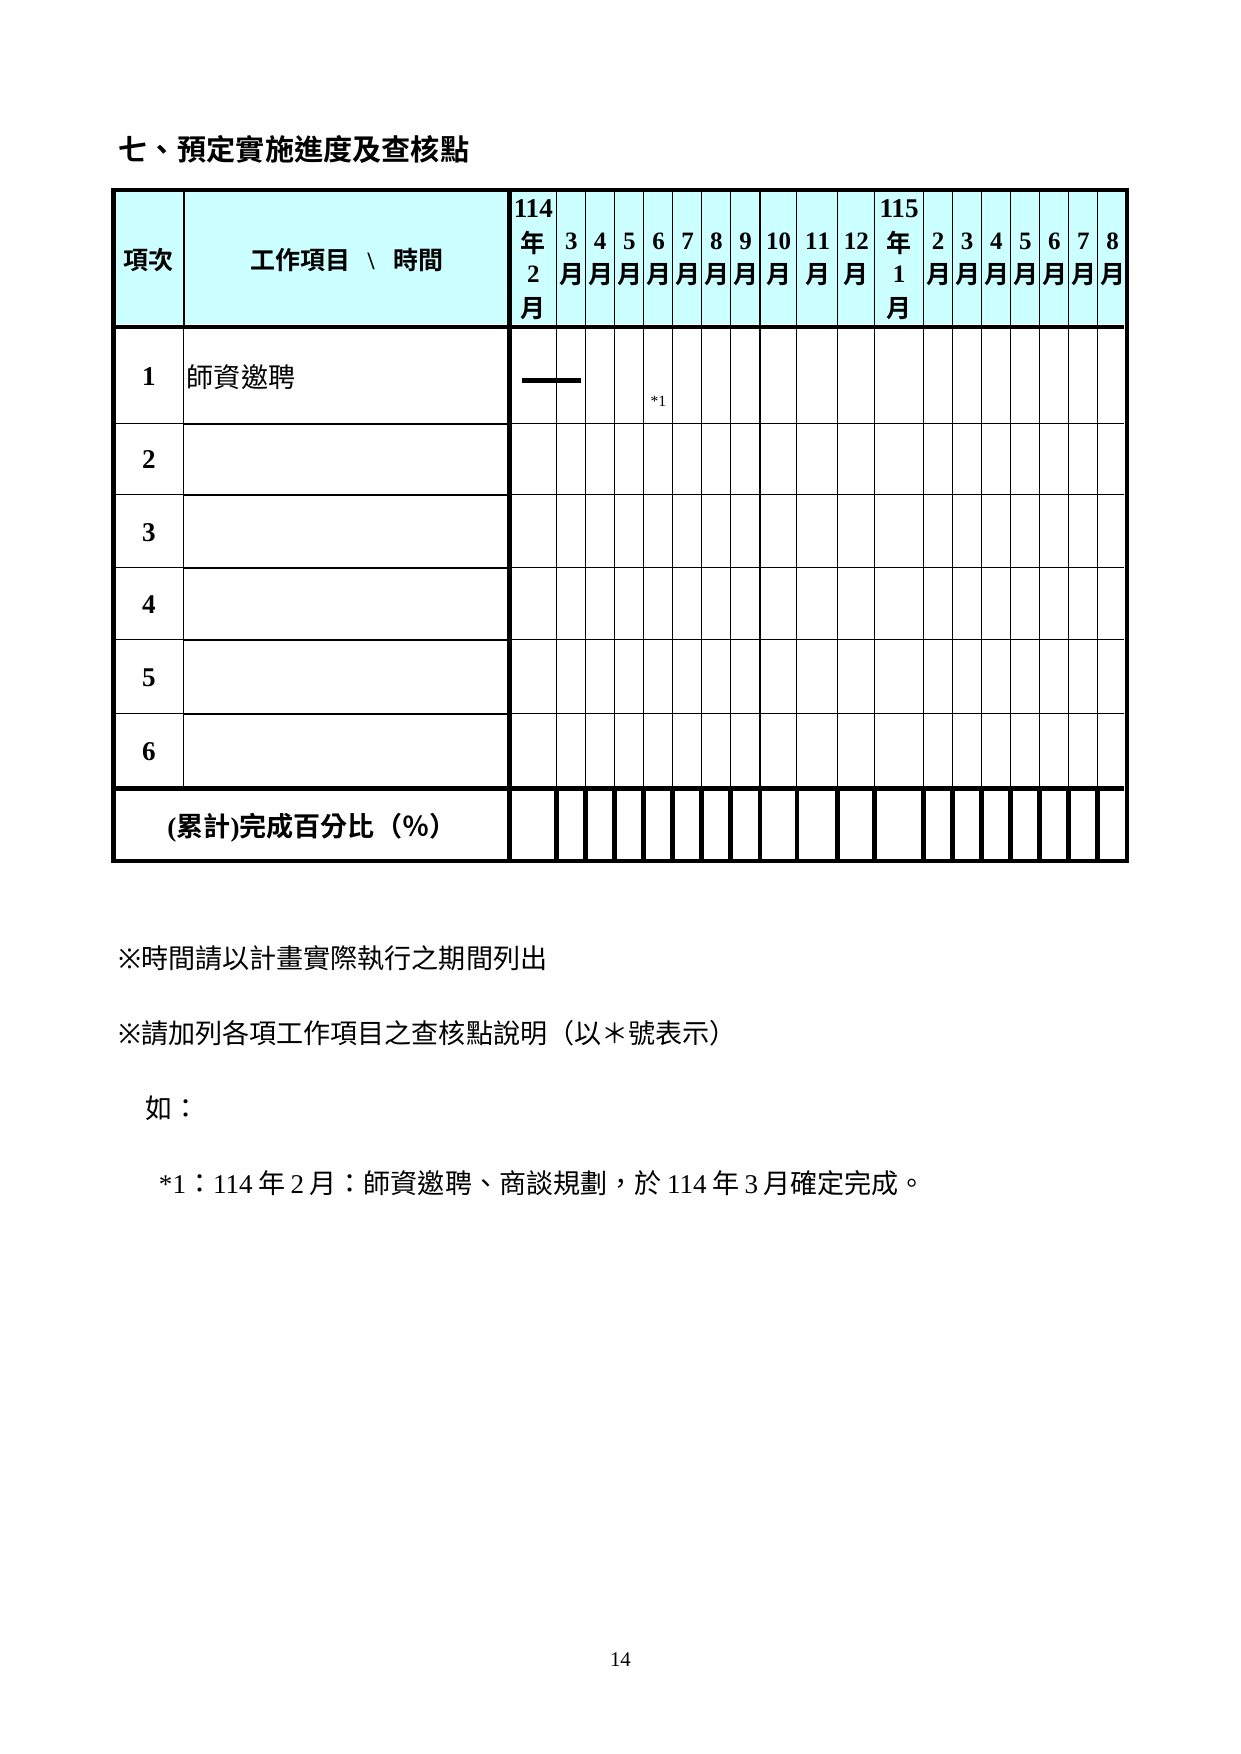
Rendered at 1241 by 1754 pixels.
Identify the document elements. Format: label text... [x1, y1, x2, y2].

table_cell [875, 424, 923, 494]
table_cell [982, 424, 1010, 494]
table_cell [875, 714, 923, 786]
table_cell [615, 495, 643, 567]
table_header 8月 [702, 192, 730, 324]
table_header 5月 [615, 192, 643, 324]
table_cell [1098, 639, 1125, 712]
table_cell [840, 791, 872, 859]
table_cell [704, 791, 728, 859]
table_cell [615, 424, 643, 494]
table_cell [875, 568, 923, 639]
table_cell [1098, 713, 1125, 786]
table_cell [926, 791, 950, 859]
table_cell [838, 714, 874, 786]
table_cell *1 [644, 329, 672, 423]
table_cell [673, 640, 701, 712]
table_cell [982, 329, 1010, 423]
table_cell [673, 714, 701, 786]
table_cell [644, 568, 672, 639]
table_cell [924, 329, 952, 423]
table_cell [761, 568, 796, 639]
table_header 9月 [731, 192, 759, 324]
table_cell [953, 329, 981, 423]
table_cell [615, 640, 643, 712]
table_cell [1069, 424, 1097, 494]
table_cell [1011, 424, 1039, 494]
table_cell [982, 495, 1010, 567]
table_cell [1069, 714, 1097, 786]
table_cell [559, 791, 583, 859]
table_cell [1040, 568, 1068, 639]
table_cell [1011, 568, 1039, 639]
table_cell [955, 791, 979, 859]
table_cell [644, 714, 672, 786]
table_cell [982, 714, 1010, 786]
table_cell [615, 568, 643, 639]
text 如： [118, 1070, 1122, 1145]
table_header 4月 [586, 192, 614, 324]
table_cell [673, 329, 701, 423]
table_cell [797, 424, 837, 494]
table_cell [646, 791, 670, 859]
table_cell [557, 568, 585, 639]
table_cell [588, 791, 612, 859]
table_cell [761, 495, 796, 567]
table_header 8 月 [1098, 192, 1125, 324]
text *1：114年2月：師資邀聘、商談規劃，於114年3月確定完成。 [118, 1145, 1122, 1220]
table_cell [512, 495, 556, 567]
table_cell [731, 495, 759, 567]
table_header 3月 [953, 192, 981, 324]
table_cell [838, 329, 874, 423]
table_cell 2 [116, 424, 183, 494]
table_cell [557, 714, 585, 786]
table_cell [731, 329, 759, 423]
table_cell [1069, 495, 1097, 567]
table_cell [644, 424, 672, 494]
table_cell [953, 568, 981, 639]
table_cell [557, 424, 585, 494]
table_cell [586, 495, 614, 567]
table_cell [615, 714, 643, 786]
table_header 7月 [673, 192, 701, 324]
table_cell [1040, 329, 1068, 423]
table_cell 師資邀聘 [184, 329, 507, 423]
table_cell (累計)完成百分比（％） [116, 791, 507, 859]
table_cell [953, 495, 981, 567]
table_cell [512, 568, 556, 639]
table_cell [875, 329, 923, 423]
table_cell [702, 495, 730, 567]
table_cell [797, 640, 837, 712]
table_cell [797, 568, 837, 639]
table_cell [617, 791, 641, 859]
table_cell [512, 714, 556, 786]
table_cell [924, 568, 952, 639]
table_header 5月 [1011, 192, 1039, 324]
table_cell [1013, 791, 1037, 859]
table_cell [1040, 424, 1068, 494]
table_header 114年 2 月 [512, 192, 556, 324]
table_cell [557, 640, 585, 712]
table_cell [953, 424, 981, 494]
table_cell [586, 640, 614, 712]
table_cell [924, 640, 952, 712]
table_cell [875, 495, 923, 567]
table_header 2月 [924, 192, 952, 324]
table_cell [1069, 568, 1097, 639]
table_cell [512, 791, 554, 859]
table_cell [586, 329, 614, 423]
list 預定實施進度及查核點 [118, 127, 1090, 169]
table_header 12月 [838, 192, 874, 324]
table_cell [702, 640, 730, 712]
table_cell [184, 496, 507, 567]
table_cell [1040, 495, 1068, 567]
table_cell [761, 329, 796, 423]
table_cell 3 [116, 495, 183, 567]
table_cell [1011, 495, 1039, 567]
table_cell [762, 791, 795, 859]
table_cell [673, 568, 701, 639]
table_cell [184, 569, 507, 639]
table_cell [644, 495, 672, 567]
table_cell [1011, 329, 1039, 423]
table_cell [512, 640, 556, 712]
table_cell [953, 640, 981, 712]
table_cell [731, 424, 759, 494]
table_cell [702, 568, 730, 639]
table_cell [924, 495, 952, 567]
table_header 115年 1 月 [875, 192, 923, 324]
table_cell [799, 791, 835, 859]
table_cell [1040, 714, 1068, 786]
table_cell [1071, 791, 1095, 859]
table_cell [924, 714, 952, 786]
text ※請加列各項工作項目之查核點說明（以＊號表示） [118, 995, 1122, 1070]
table_cell [984, 791, 1008, 859]
table_header 3月 [557, 192, 585, 324]
table_cell [1098, 567, 1125, 639]
table_cell [797, 329, 837, 423]
table_cell [557, 329, 585, 423]
table_cell [761, 640, 796, 712]
table_cell [586, 568, 614, 639]
table_header 7 月 [1069, 192, 1097, 324]
table_cell [1098, 423, 1125, 494]
table_cell [702, 424, 730, 494]
table_cell [702, 714, 730, 786]
table_cell [1040, 640, 1068, 712]
table_cell [1100, 786, 1125, 859]
table_cell [733, 791, 758, 859]
table_cell 6 [116, 714, 183, 786]
table_cell [838, 424, 874, 494]
table_cell 1 [116, 329, 183, 423]
table_cell [586, 714, 614, 786]
table_cell [702, 329, 730, 423]
table_cell [761, 424, 796, 494]
table_header 10月 [761, 192, 796, 324]
table_cell [797, 495, 837, 567]
table_cell 5 [116, 640, 183, 712]
table_cell [982, 568, 1010, 639]
table_cell [731, 714, 759, 786]
table_cell [1069, 329, 1097, 423]
table_cell [838, 640, 874, 712]
table_cell [673, 495, 701, 567]
table_cell [731, 568, 759, 639]
table_cell [761, 714, 796, 786]
table_cell [1069, 640, 1097, 712]
table_header 項次 [116, 192, 183, 324]
table_header 6月 [1040, 192, 1068, 324]
table_cell [675, 791, 699, 859]
table_cell [877, 791, 921, 859]
table_cell [644, 640, 672, 712]
table_cell [797, 714, 837, 786]
table_cell [1098, 494, 1125, 567]
table_cell [982, 640, 1010, 712]
text ※時間請以計畫實際執行之期間列出 [118, 920, 1122, 995]
table_cell [953, 714, 981, 786]
table_cell [512, 424, 556, 494]
table_cell [1098, 325, 1125, 423]
table_cell [673, 424, 701, 494]
table_cell [1011, 640, 1039, 712]
table_cell [731, 640, 759, 712]
table_cell [875, 640, 923, 712]
table_cell [586, 424, 614, 494]
table_cell [184, 425, 507, 494]
table_header 工作項目 \ 時間 [185, 192, 507, 324]
table_cell [838, 495, 874, 567]
table_cell [557, 495, 585, 567]
table_header 6月 [644, 192, 672, 324]
table_cell [512, 329, 556, 423]
table_cell [1042, 791, 1066, 859]
table_cell 4 [116, 568, 183, 639]
table_header 11月 [797, 192, 837, 324]
table_cell [924, 424, 952, 494]
table_cell [1011, 714, 1039, 786]
table_cell [184, 715, 507, 786]
table_cell [838, 568, 874, 639]
table_header 4月 [982, 192, 1010, 324]
table_cell [184, 641, 507, 712]
table_cell [615, 329, 643, 423]
